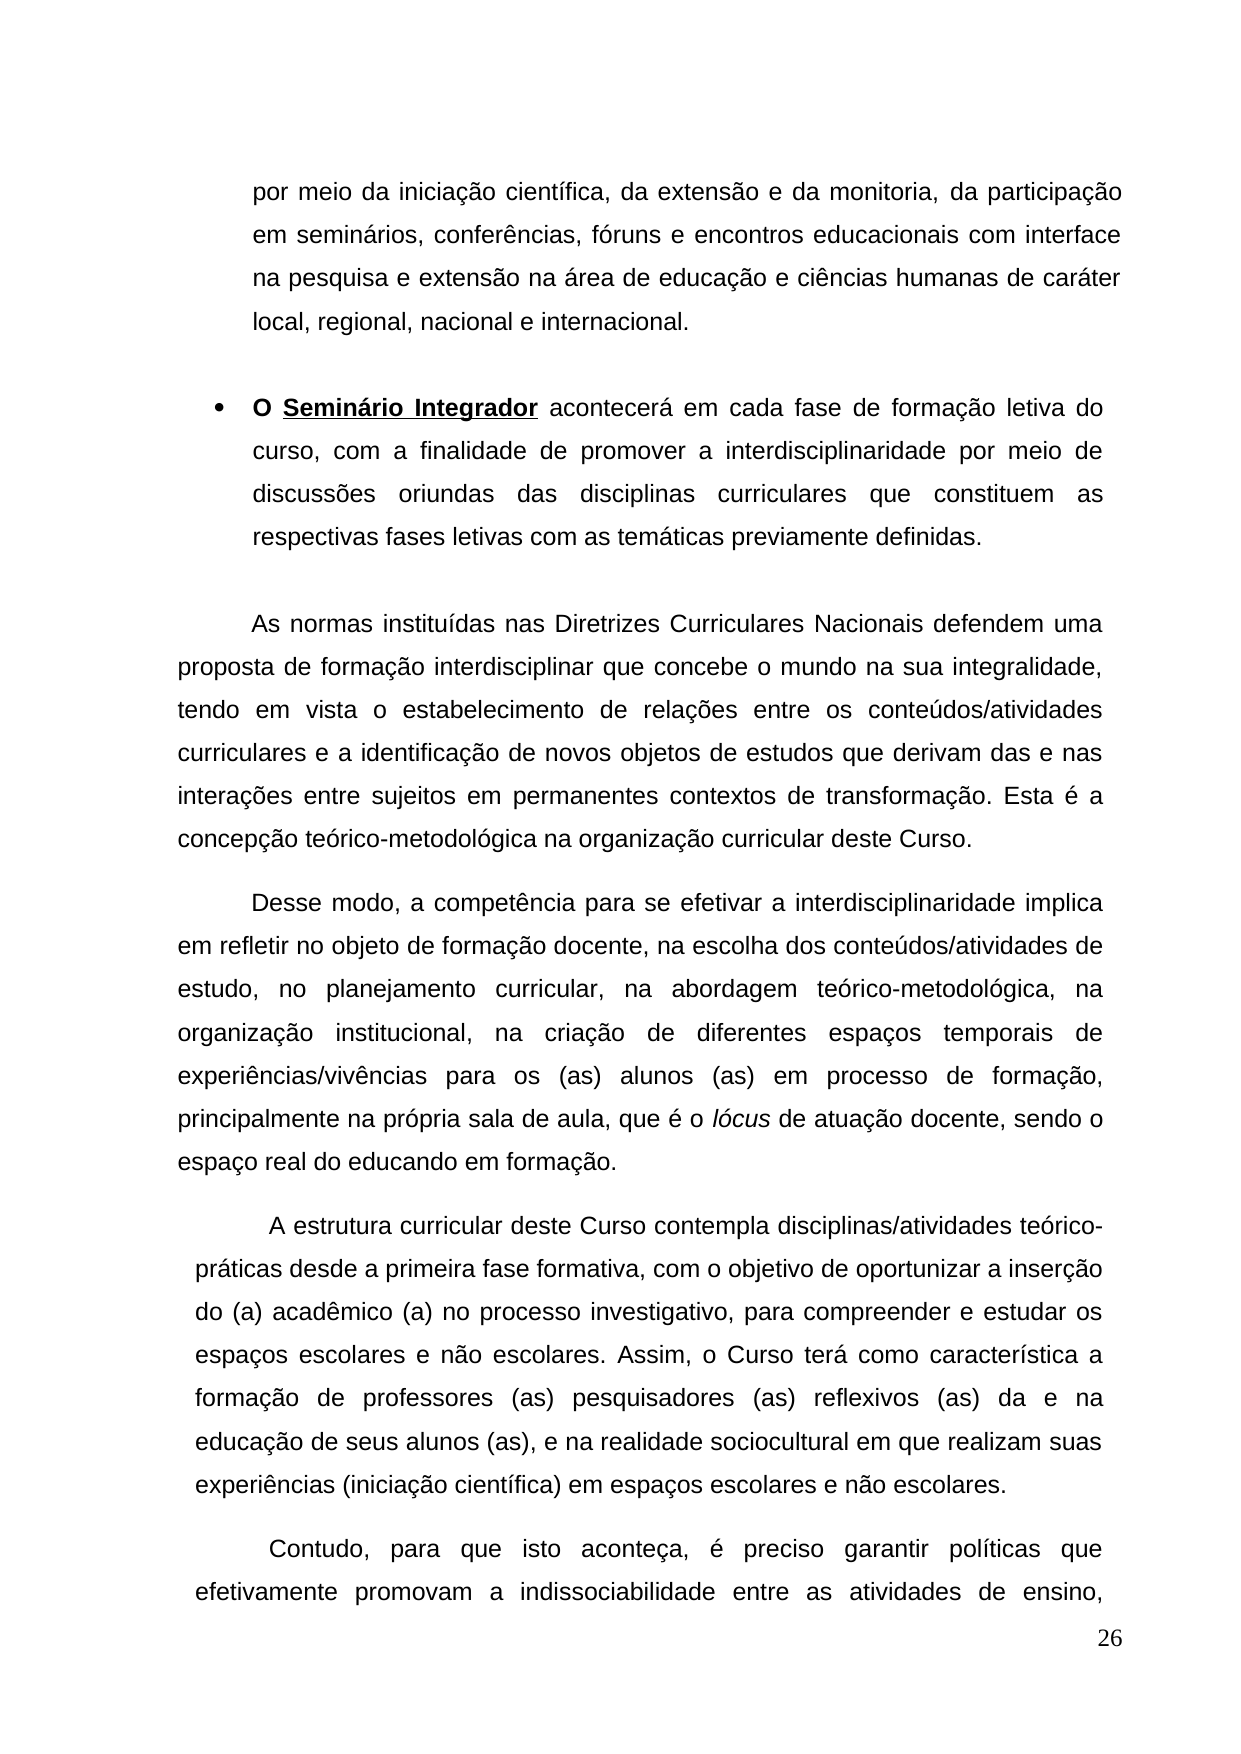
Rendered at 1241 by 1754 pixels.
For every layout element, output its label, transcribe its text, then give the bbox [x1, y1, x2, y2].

list O Seminário Integrador acontecerá em cada fase de formação letiva do curso, com a finalidade de promover a interdisciplinaridade por meio de discussões oriundas das disciplinas curriculares que constituem as respectivas fases letivas com as temáticas previamente definidas. [215, 393, 1104, 551]
text A estrutura curricular deste Curso contempla disciplinas/atividades teórico-práticas desde a primeira fase formativa, com o objetivo de oportunizar a inserção do (a) acadêmico (a) no processo investigativo, para compreender e estudar os espaços escolares e não escolares. Assim, o Curso terá como característica a formação de professores (as) pesquisadores (as) reflexivos (as) da e na educação de seus alunos (as), e na realidade sociocultural em que realizam suas experiências (iniciação científica) em espaços escolares e não escolares. [195, 1211, 1104, 1498]
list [215, 177, 1122, 335]
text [195, 1533, 1104, 1605]
text Desse modo, a competência para se efetivar a interdisciplinaridade implica em refletir no objeto de formação docente, na escolha dos conteúdos/atividades de estudo, no planejamento curricular, na abordagem teórico-metodológica, na organização institucional, na criação de diferentes espaços temporais de experiências/vivências para os (as) alunos (as) em processo de formação, principalmente na própria sala de aula, que é o lócus de atuação docente, sendo o espaço real do educando em formação. [177, 888, 1104, 1176]
list As normas instituídas nas Diretrizes Curriculares Nacionais defendem uma proposta de formação interdisciplinar que concebe o mundo na sua integralidade, tendo em vista o estabelecimento de relações entre os conteúdos/atividades curriculares e a identificação de novos objetos de estudos que derivam das e nas interações entre sujeitos em permanentes contextos de transformação. Esta é a concepção teórico-metodológica na organização curricular deste Curso. [177, 608, 1104, 853]
